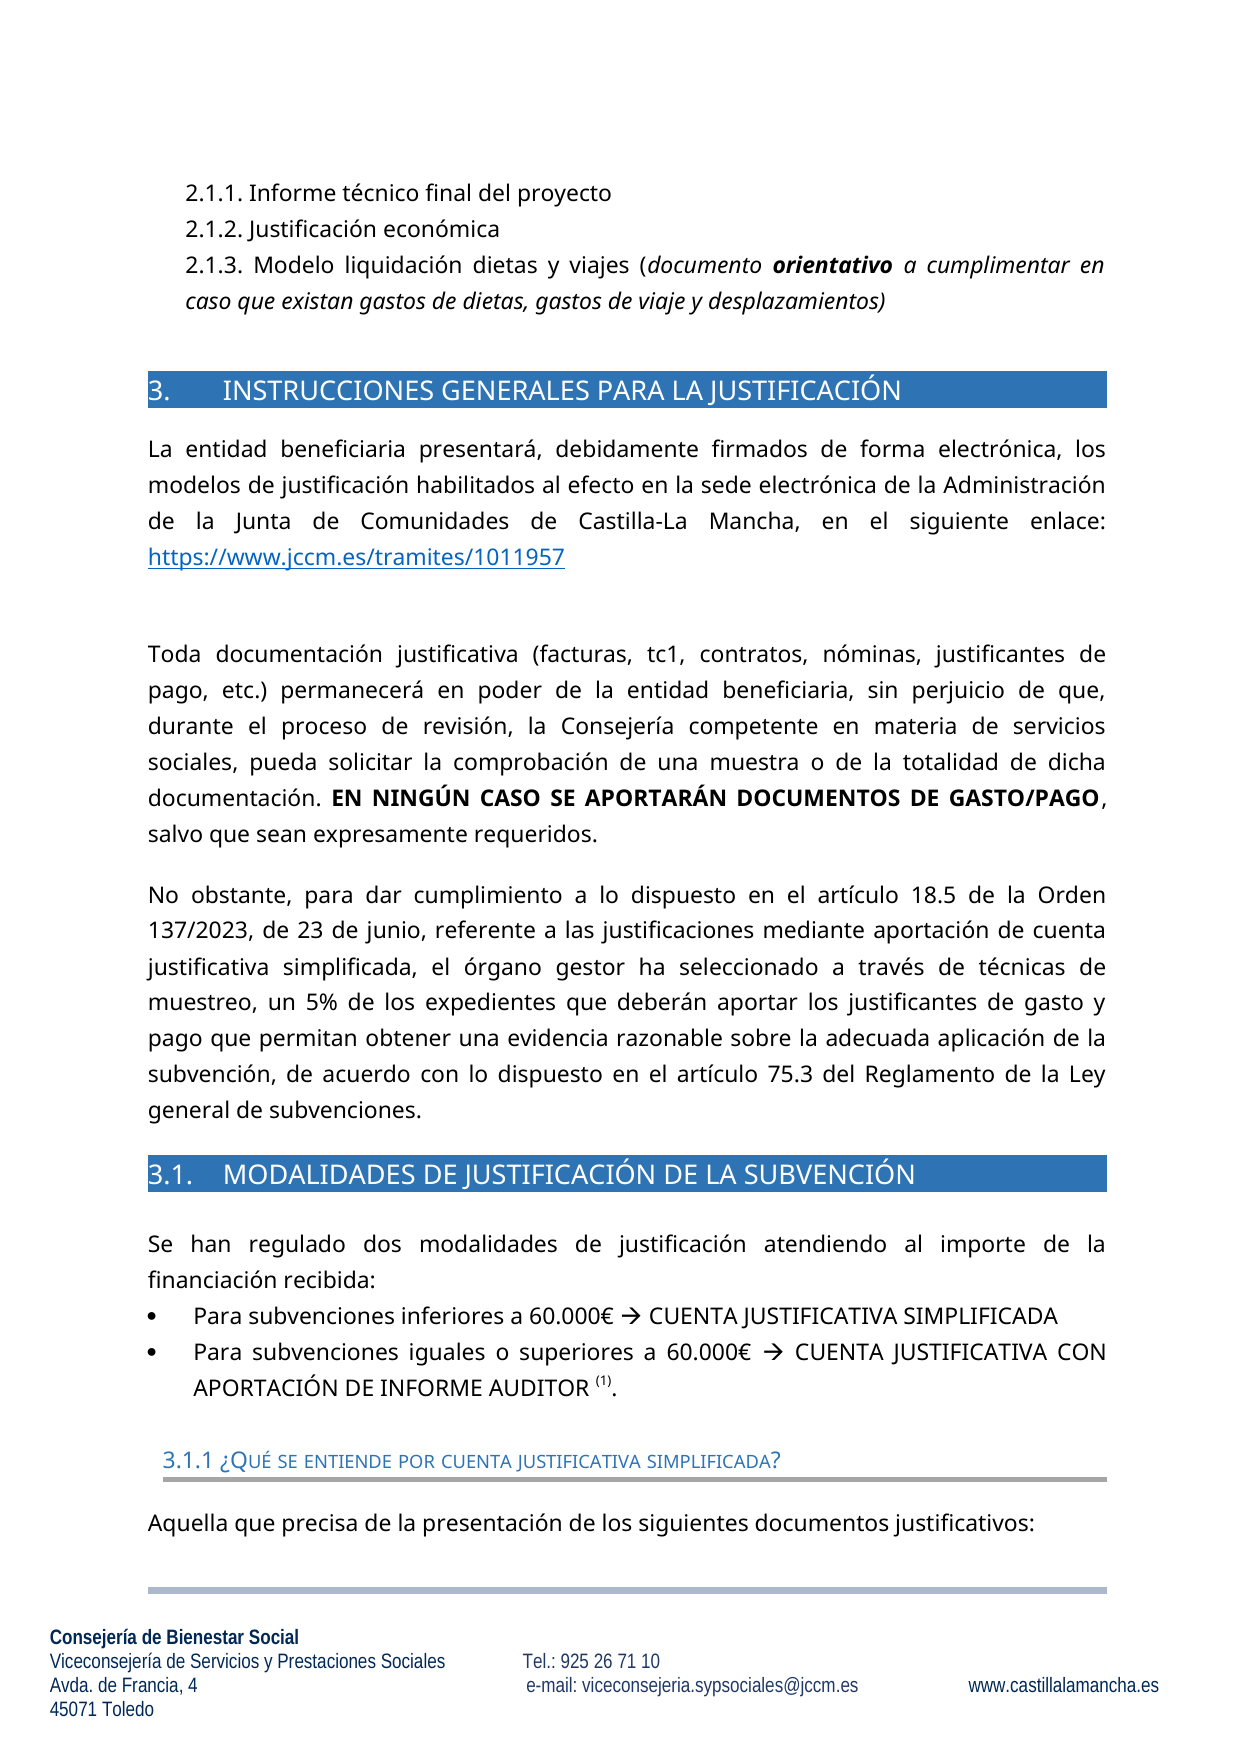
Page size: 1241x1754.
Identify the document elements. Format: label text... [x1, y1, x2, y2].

subtitle INSTRUCCIONES GENERALES PARA LA JUSTIFICACIÓN [148, 371, 1107, 408]
list 2.1.2. Justificación económica [185, 213, 1107, 244]
list 2.1.3. Modelo liquidación dietas y viajes (documento orientativo a cumplimentar en caso que existan gastos de dietas, gastos de viaje y desplazamientos) [185, 249, 1107, 316]
list Para subvenciones inferiores a 60.000€ CUENTA JUSTIFICATIVA SIMPLIFICADA [148, 1300, 1107, 1331]
subtitle MODALIDADES DE JUSTIFICACIÓN DE LA SUBVENCIÓN [148, 1155, 1107, 1192]
text No obstante, para dar cumplimiento a lo dispuesto en el artículo 18.5 de la Orden 137/2023, de 23 de junio, referente a las justificaciones mediante aportación de cuenta justificativa simplificada, el órgano gestor ha seleccionado a través de técnicas de muestreo, un 5% de los expedientes que deberán aportar los justificantes de gasto y pago que permitan obtener una evidencia razonable sobre la adecuada aplicación de la subvención, de acuerdo con lo dispuesto en el artículo 75.3 del Reglamento de la Ley general de subvenciones. [148, 878, 1107, 1125]
text Toda documentación justificativa (facturas, tc1, contratos, nóminas, justificantes de pago, etc.) permanecerá en poder de la entidad beneficiaria, sin perjuicio de que, durante el proceso de revisión, la Consejería competente en materia de servicios sociales, pueda solicitar la comprobación de una muestra o de la totalidad de dicha documentación. EN NINGÚN CASO SE APORTARÁN DOCUMENTOS DE GASTO/PAGO, salvo que sean expresamente requeridos. [148, 638, 1107, 849]
text Se han regulado dos modalidades de justificación atendiendo al importe de la financiación recibida: [148, 1228, 1107, 1295]
list 2.1.1. Informe técnico final del proyecto [185, 177, 1107, 208]
subtitle 3.1.1 ¿Qué se entiende por cuenta justificativa simplificada? [162, 1443, 1107, 1482]
list Para subvenciones iguales o superiores a 60.000€ CUENTA JUSTIFICATIVA CON APORTACIÓN DE INFORME AUDITOR (1). [148, 1336, 1107, 1403]
text Aquella que precisa de la presentación de los siguientes documentos justificativos: [148, 1507, 1107, 1538]
text La entidad beneficiaria presentará, debidamente firmados de forma electrónica, los modelos de justificación habilitados al efecto en la sede electrónica de la Administración de la Junta de Comunidades de Castilla-La Mancha, en el siguiente enlace: https://www.jccm.es/tramites/1011957 [148, 433, 1107, 572]
